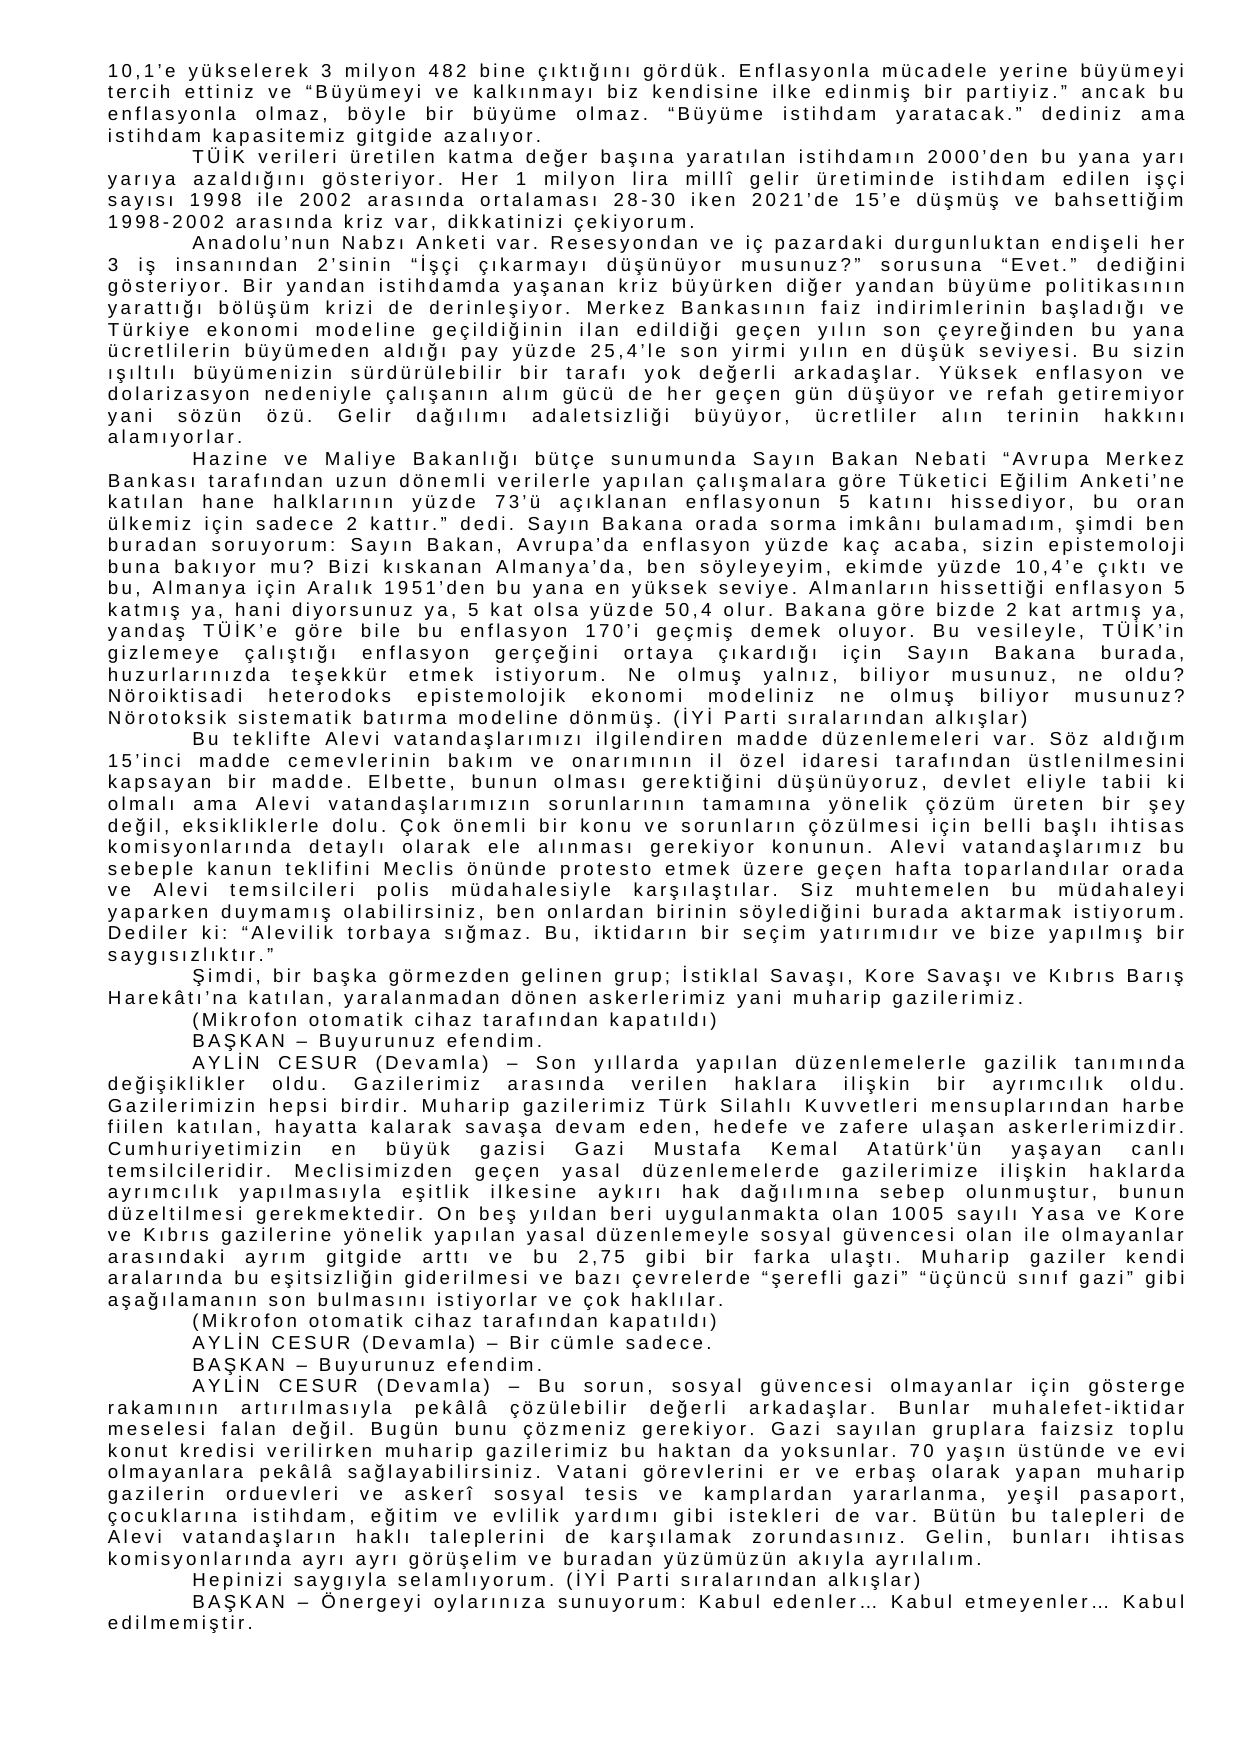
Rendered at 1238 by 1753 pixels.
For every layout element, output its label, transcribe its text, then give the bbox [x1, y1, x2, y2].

text AYLİN CESUR (Devamla) – Son yıllarda yapılan düzenlemelerle gazilik tanımında değişiklikler oldu. Gazilerimiz arasında verilen haklara ilişkin bir ayrımcılık oldu. Gazilerimizin hepsi birdir. Muharip gazilerimiz Türk Silahlı Kuvvetleri mensuplarından harbe fiilen katılan, hayatta kalarak savaşa devam eden, hedefe ve zafere ulaşan askerlerimizdir. Cumhuriyetimizin en büyük gazisi Gazi Mustafa Kemal Atatürk'ün yaşayan canlı temsilcileridir. Meclisimizden geçen yasal düzenlemelerde gazilerimize ilişkin haklarda ayrımcılık yapılmasıyla eşitlik ilkesine aykırı hak dağılımına sebep olunmuştur, bunun düzeltilmesi gerekmektedir. On beş yıldan beri uygulanmakta olan 1005 sayılı Yasa ve Kore ve Kıbrıs gazilerine yönelik yapılan yasal düzenlemeyle sosyal güvencesi olan ile olmayanlar arasındaki ayrım gitgide arttı ve bu 2,75 gibi bir farka ulaştı. Muharip gaziler kendi aralarında bu eşitsizliğin giderilmesi ve bazı çevrelerde “şerefli gazi” “üçüncü sınıf gazi” gibi aşağılamanın son bulmasını istiyorlar ve çok haklılar. [108, 1052, 1186, 1310]
text AYLİN CESUR (Devamla) – Bu sorun, sosyal güvencesi olmayanlar için gösterge rakamının artırılmasıyla pekâlâ çözülebilir değerli arkadaşlar. Bunlar muhalefet-iktidar meselesi falan değil. Bugün bunu çözmeniz gerekiyor. Gazi sayılan gruplara faizsiz toplu konut kredisi verilirken muharip gazilerimiz bu haktan da yoksunlar. 70 yaşın üstünde ve evi olmayanlara pekâlâ sağlayabilirsiniz. Vatani görevlerini er ve erbaş olarak yapan muharip gazilerin orduevleri ve askerî sosyal tesis ve kamplardan yararlanma, yeşil pasaport, çocuklarına istihdam, eğitim ve evlilik yardımı gibi istekleri de var. Bütün bu talepleri de Alevi vatandaşların haklı taleplerini de karşılamak zorundasınız. Gelin, bunları ihtisas komisyonlarında ayrı ayrı görüşelim ve buradan yüzümüzün akıyla ayrılalım. [108, 1375, 1186, 1569]
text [108, 60, 1186, 146]
text BAŞKAN – Önergeyi oylarınıza sunuyorum: Kabul edenler… Kabul etmeyenler… Kabul edilmemiştir. [108, 1591, 1186, 1634]
text BAŞKAN – Buyurunuz efendim. [108, 1353, 1186, 1375]
text (Mikrofon otomatik cihaz tarafından kapatıldı) [108, 1310, 1186, 1332]
text AYLİN CESUR (Devamla) – Bir cümle sadece. [108, 1332, 1186, 1353]
text Hepinizi saygıyla selamlıyorum. (İYİ Parti sıralarından alkışlar) [108, 1569, 1186, 1591]
text TÜİK verileri üretilen katma değer başına yaratılan istihdamın 2000’den bu yana yarı yarıya azaldığını gösteriyor. Her 1 milyon lira millî gelir üretiminde istihdam edilen işçi sayısı 1998 ile 2002 arasında ortalaması 28-30 iken 2021’de 15’e düşmüş ve bahsettiğim 1998-2002 arasında kriz var, dikkatinizi çekiyorum. [108, 146, 1186, 232]
text Şimdi, bir başka görmezden gelinen grup; İstiklal Savaşı, Kore Savaşı ve Kıbrıs Barış Harekâtı’na katılan, yaralanmadan dönen askerlerimiz yani muharip gazilerimiz. [108, 965, 1186, 1008]
text Anadolu’nun Nabzı Anketi var. Resesyondan ve iç pazardaki durgunluktan endişeli her 3 iş insanından 2’sinin “İşçi çıkarmayı düşünüyor musunuz?” sorusuna “Evet.” dediğini gösteriyor. Bir yandan istihdamda yaşanan kriz büyürken diğer yandan büyüme politikasının yarattığı bölüşüm krizi de derinleşiyor. Merkez Bankasının faiz indirimlerinin başladığı ve Türkiye ekonomi modeline geçildiğinin ilan edildiği geçen yılın son çeyreğinden bu yana ücretlilerin büyümeden aldığı pay yüzde 25,4’le son yirmi yılın en düşük seviyesi. Bu sizin ışıltılı büyümenizin sürdürülebilir bir tarafı yok değerli arkadaşlar. Yüksek enflasyon ve dolarizasyon nedeniyle çalışanın alım gücü de her geçen gün düşüyor ve refah getiremiyor yani sözün özü. Gelir dağılımı adaletsizliği büyüyor, ücretliler alın terinin hakkını alamıyorlar. [108, 232, 1186, 448]
text Bu teklifte Alevi vatandaşlarımızı ilgilendiren madde düzenlemeleri var. Söz aldığım 15’inci madde cemevlerinin bakım ve onarımının il özel idaresi tarafından üstlenilmesini kapsayan bir madde. Elbette, bunun olması gerektiğini düşünüyoruz, devlet eliyle tabii ki olmalı ama Alevi vatandaşlarımızın sorunlarının tamamına yönelik çözüm üreten bir şey değil, eksikliklerle dolu. Çok önemli bir konu ve sorunların çözülmesi için belli başlı ihtisas komisyonlarında detaylı olarak ele alınması gerekiyor konunun. Alevi vatandaşlarımız bu sebeple kanun teklifini Meclis önünde protesto etmek üzere geçen hafta toparlandılar orada ve Alevi temsilcileri polis müdahalesiyle karşılaştılar. Siz muhtemelen bu müdahaleyi yaparken duymamış olabilirsiniz, ben onlardan birinin söylediğini burada aktarmak istiyorum. Dediler ki: “Alevilik torbaya sığmaz. Bu, iktidarın bir seçim yatırımıdır ve bize yapılmış bir saygısızlıktır.” [108, 728, 1186, 965]
text Hazine ve Maliye Bakanlığı bütçe sunumunda Sayın Bakan Nebati “Avrupa Merkez Bankası tarafından uzun dönemli verilerle yapılan çalışmalara göre Tüketici Eğilim Anketi’ne katılan hane halklarının yüzde 73’ü açıklanan enflasyonun 5 katını hissediyor, bu oran ülkemiz için sadece 2 kattır.” dedi. Sayın Bakana orada sorma imkânı bulamadım, şimdi ben buradan soruyorum: Sayın Bakan, Avrupa’da enflasyon yüzde kaç acaba, sizin epistemoloji buna bakıyor mu? Bizi kıskanan Almanya’da, ben söyleyeyim, ekimde yüzde 10,4’e çıktı ve bu, Almanya için Aralık 1951’den bu yana en yüksek seviye. Almanların hissettiği enflasyon 5 katmış ya, hani diyorsunuz ya, 5 kat olsa yüzde 50,4 olur. Bakana göre bizde 2 kat artmış ya, yandaş TÜİK’e göre bile bu enflasyon 170’i geçmiş demek oluyor. Bu vesileyle, TÜİK’in gizlemeye çalıştığı enflasyon gerçeğini ortaya çıkardığı için Sayın Bakana burada, huzurlarınızda teşekkür etmek istiyorum. Ne olmuş yalnız, biliyor musunuz, ne oldu? Nöroiktisadi heterodoks epistemolojik ekonomi modeliniz ne olmuş biliyor musunuz? Nörotoksik sistematik batırma modeline dönmüş. (İYİ Parti sıralarından alkışlar) [108, 448, 1186, 728]
text BAŞKAN – Buyurunuz efendim. [108, 1030, 1186, 1052]
text (Mikrofon otomatik cihaz tarafından kapatıldı) [108, 1008, 1186, 1030]
